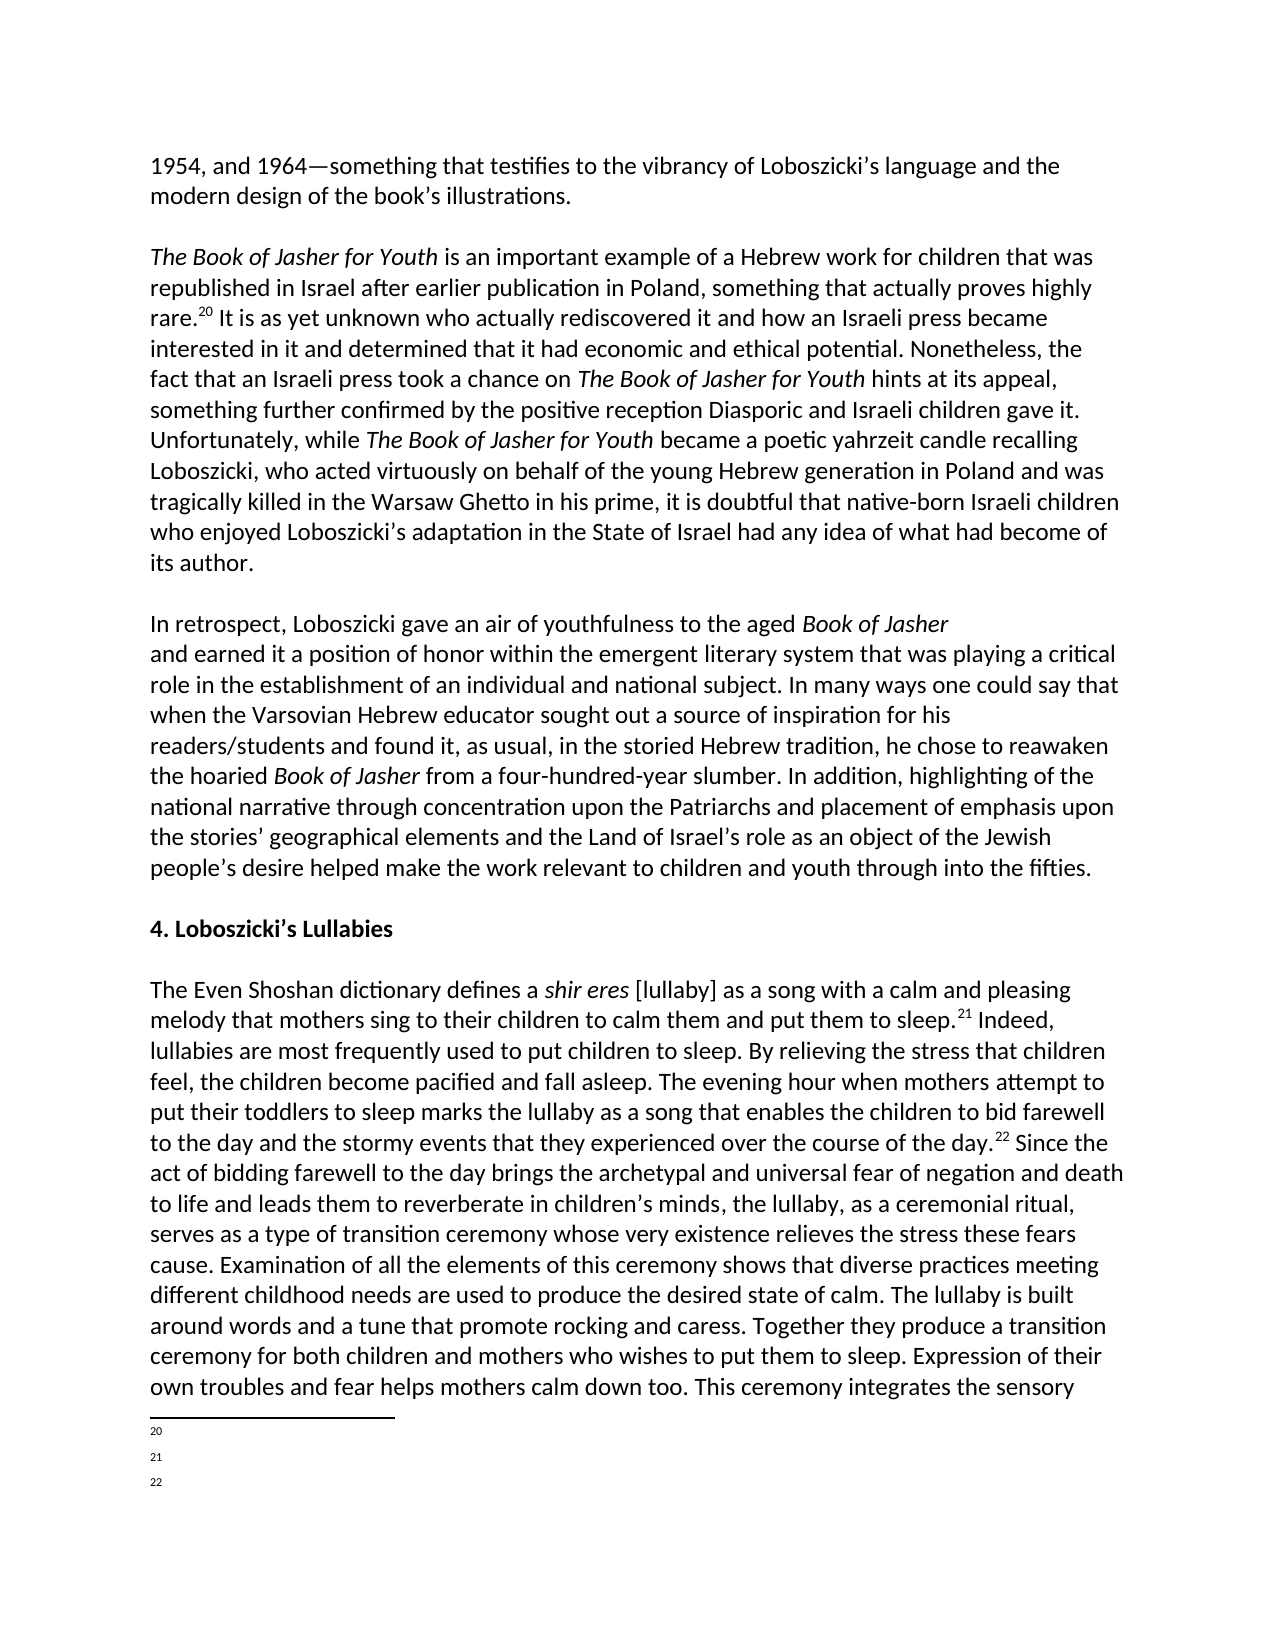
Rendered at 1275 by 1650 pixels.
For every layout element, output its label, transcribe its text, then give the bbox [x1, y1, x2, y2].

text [150, 150, 1125, 211]
text 4. Loboszicki’s Lullabies [150, 913, 1125, 943]
text and earned it a position of honor within the emergent literary system that was playing a critical role in the establishment of an individual and national subject. In many ways one could say that when the Varsovian Hebrew educator sought out a source of inspiration for his readers/students and found it, as usual, in the storied Hebrew tradition, he chose to reawaken the hoaried Book of Jasher from a four-hundred-year slumber. In addition, highlighting of the national narrative through concentration upon the Patriarchs and placement of emphasis upon the stories’ geographical elements and the Land of Israel’s role as an object of the Jewish people’s desire helped make the work relevant to children and youth through into the fifties. [150, 638, 1125, 882]
text The Book of Jasher for Youth is an important example of a Hebrew work for children that was republished in Israel after earlier publication in Poland, something that actually proves highly rare. It is as yet unknown who actually rediscovered it and how an Israeli press became interested in it and determined that it had economic and ethical potential. Nonetheless, the fact that an Israeli press took a chance on The Book of Jasher for Youth hints at its appeal, something further confirmed by the positive reception Diasporic and Israeli children gave it. Unfortunately, while The Book of Jasher for Youth became a poetic yahrzeit candle recalling Loboszicki, who acted virtuously on behalf of the young Hebrew generation in Poland and was tragically killed in the Warsaw Ghetto in his prime, it is doubtful that native-born Israeli children who enjoyed Loboszicki’s adaptation in the State of Israel had any idea of what had become of its author. [150, 242, 1125, 577]
text In retrospect, Loboszicki gave an air of youthfulness to the aged Book of Jasher [150, 608, 1125, 638]
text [150, 974, 1125, 1401]
